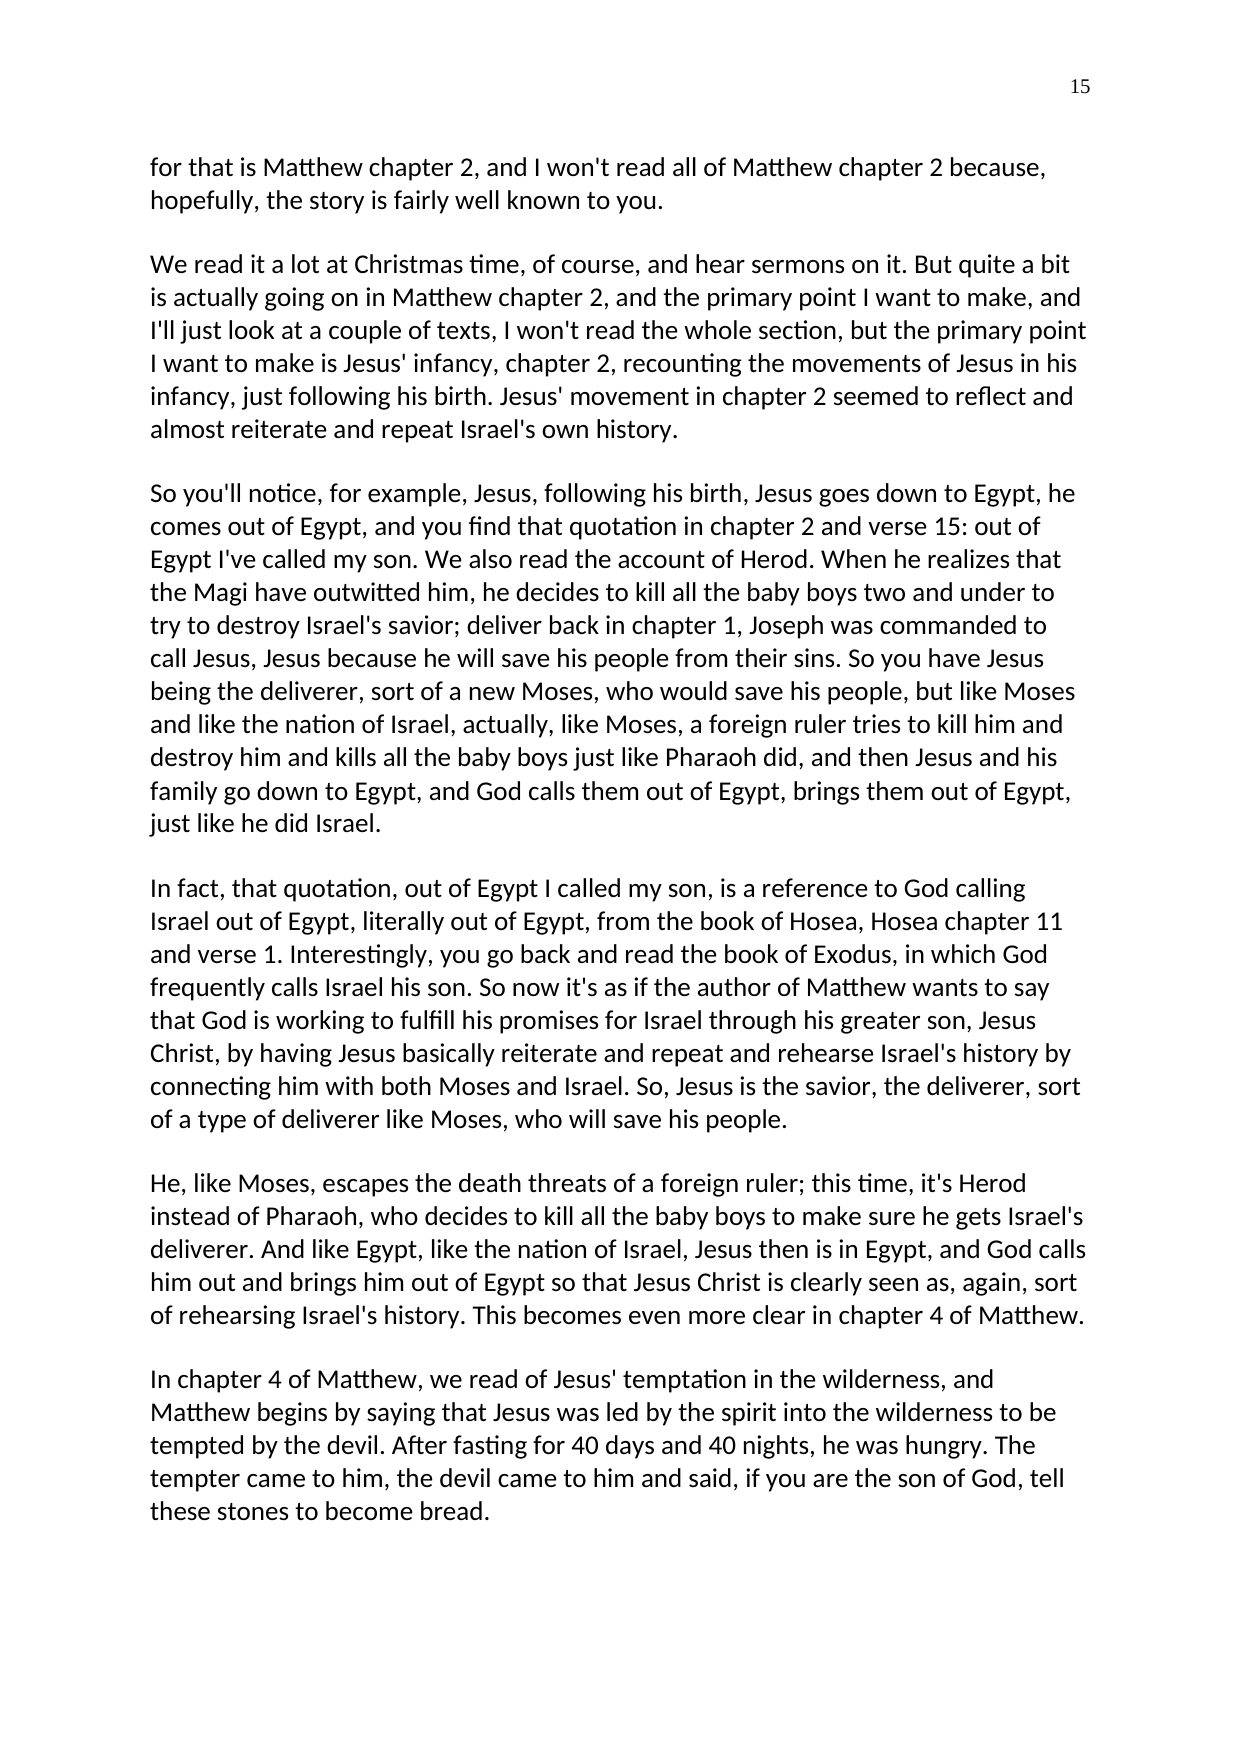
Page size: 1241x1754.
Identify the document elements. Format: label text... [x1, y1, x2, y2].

text So you'll notice, for example, Jesus, following his birth, Jesus goes down to Egypt, he comes out of Egypt, and you find that quotation in chapter 2 and verse 15: out of Egypt I've called my son. We also read the account of Herod. When he realizes that the Magi have outwitted him, he decides to kill all the baby boys two and under to try to destroy Israel's savior; deliver back in chapter 1, Joseph was commanded to call Jesus, Jesus because he will save his people from their sins. So you have Jesus being the deliverer, sort of a new Moses, who would save his people, but like Moses and like the nation of Israel, actually, like Moses, a foreign ruler tries to kill him and destroy him and kills all the baby boys just like Pharaoh did, and then Jesus and his family go down to Egypt, and God calls them out of Egypt, brings them out of Egypt, just like he did Israel. [150, 476, 1090, 840]
text He, like Moses, escapes the death threats of a foreign ruler; this time, it's Herod instead of Pharaoh, who decides to kill all the baby boys to make sure he gets Israel's deliverer. And like Egypt, like the nation of Israel, Jesus then is in Egypt, and God calls him out and brings him out of Egypt so that Jesus Christ is clearly seen as, again, sort of rehearsing Israel's history. This becomes even more clear in chapter 4 of Matthew. [150, 1166, 1090, 1331]
text In fact, that quotation, out of Egypt I called my son, is a reference to God calling Israel out of Egypt, literally out of Egypt, from the book of Hosea, Hosea chapter 11 and verse 1. Interestingly, you go back and read the book of Exodus, in which God frequently calls Israel his son. So now it's as if the author of Matthew wants to say that God is working to fulfill his promises for Israel through his greater son, Jesus Christ, by having Jesus basically reiterate and repeat and rehearse Israel's history by connecting him with both Moses and Israel. So, Jesus is the savior, the deliverer, sort of a type of deliverer like Moses, who will save his people. [150, 871, 1090, 1135]
text We read it a lot at Christmas time, of course, and hear sermons on it. But quite a bit is actually going on in Matthew chapter 2, and the primary point I want to make, and I'll just look at a couple of texts, I won't read the whole section, but the primary point I want to make is Jesus' infancy, chapter 2, recounting the movements of Jesus in his infancy, just following his birth. Jesus' movement in chapter 2 seemed to reflect and almost reiterate and repeat Israel's own history. [150, 247, 1090, 445]
text In chapter 4 of Matthew, we read of Jesus' temptation in the wilderness, and Matthew begins by saying that Jesus was led by the spirit into the wilderness to be tempted by the devil. After fasting for 40 days and 40 nights, he was hungry. The tempter came to him, the devil came to him and said, if you are the son of God, tell these stones to become bread. [150, 1362, 1090, 1527]
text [150, 150, 1090, 216]
